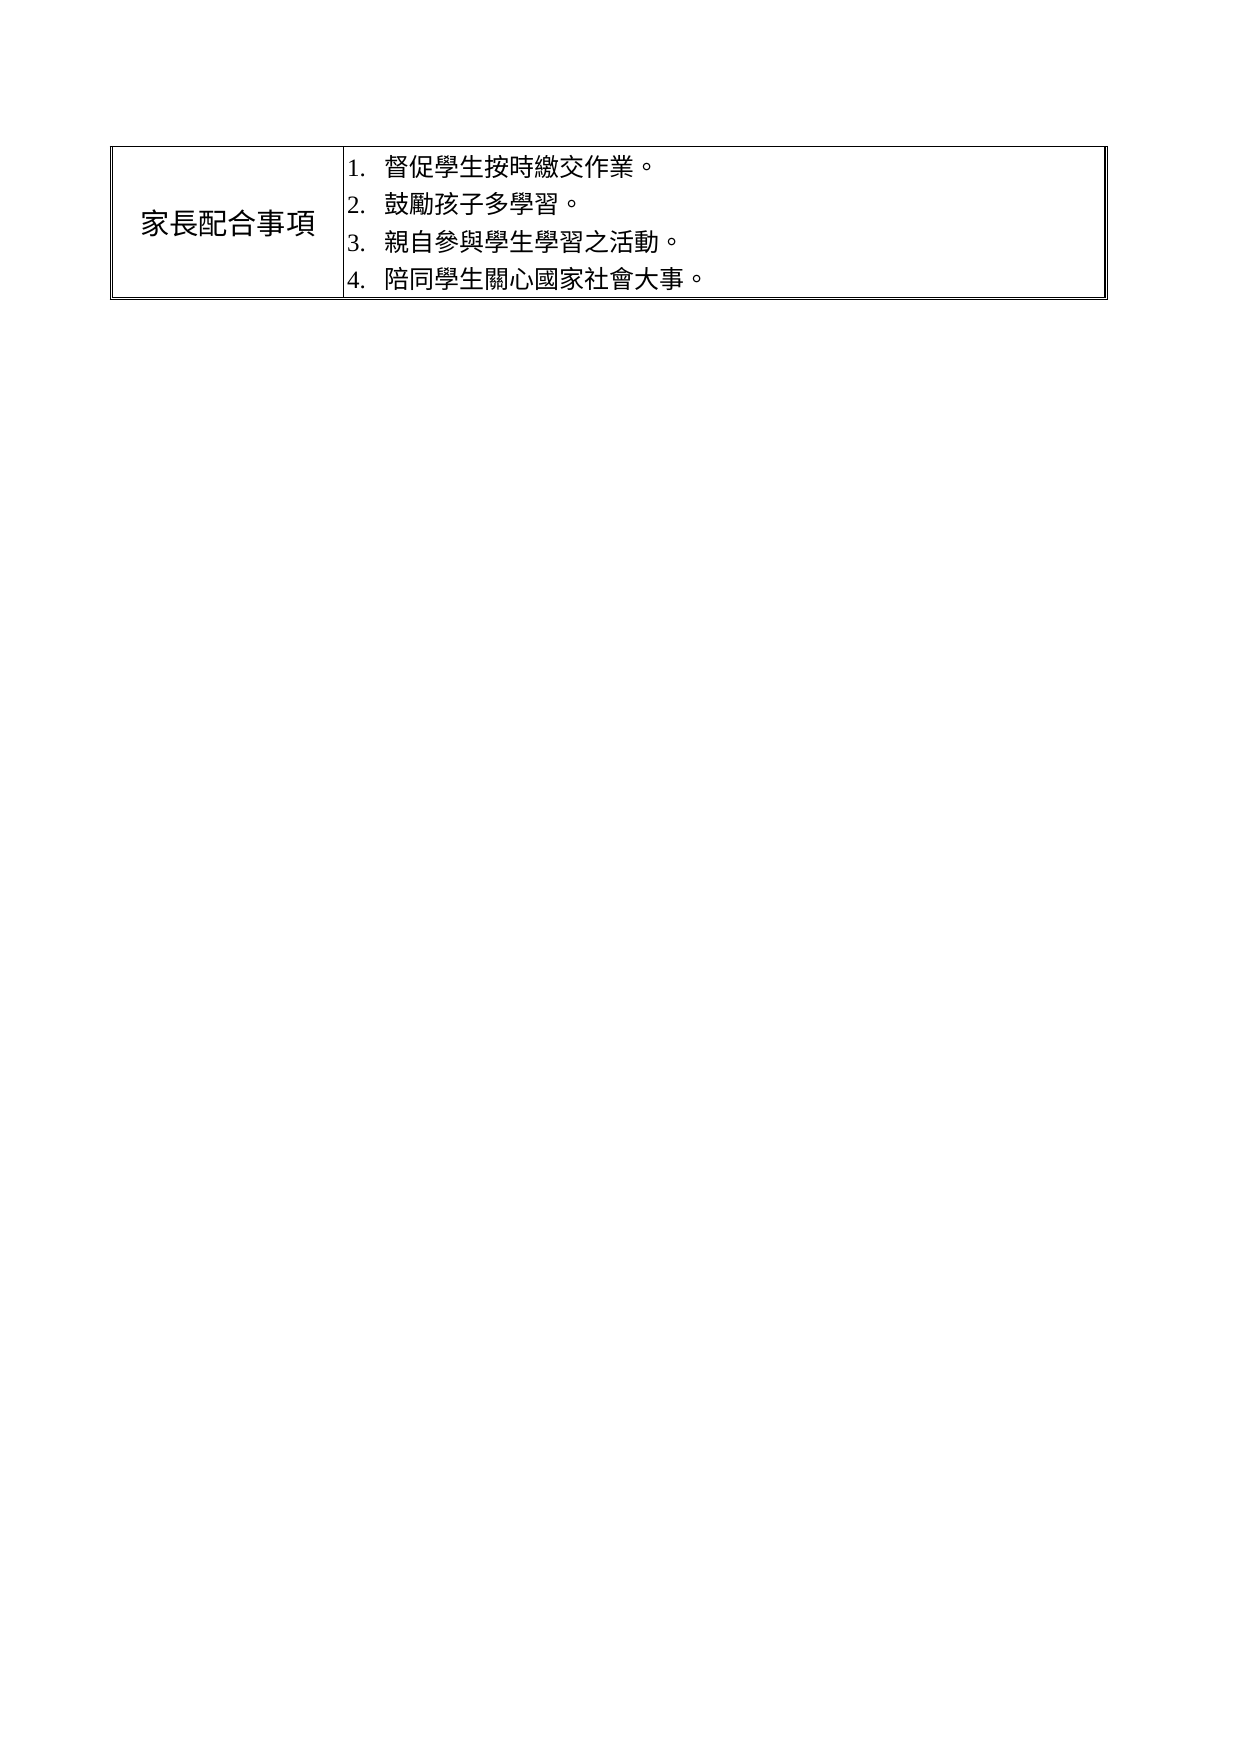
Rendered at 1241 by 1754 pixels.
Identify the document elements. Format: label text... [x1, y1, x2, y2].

table_cell 家長配合事項 [113, 147, 343, 297]
table_cell 督促學生按時繳交作業。 鼓勵孩子多學習。 親自參與學生學習之活動。 陪同學生關心國家社會大事。 [344, 147, 1104, 297]
